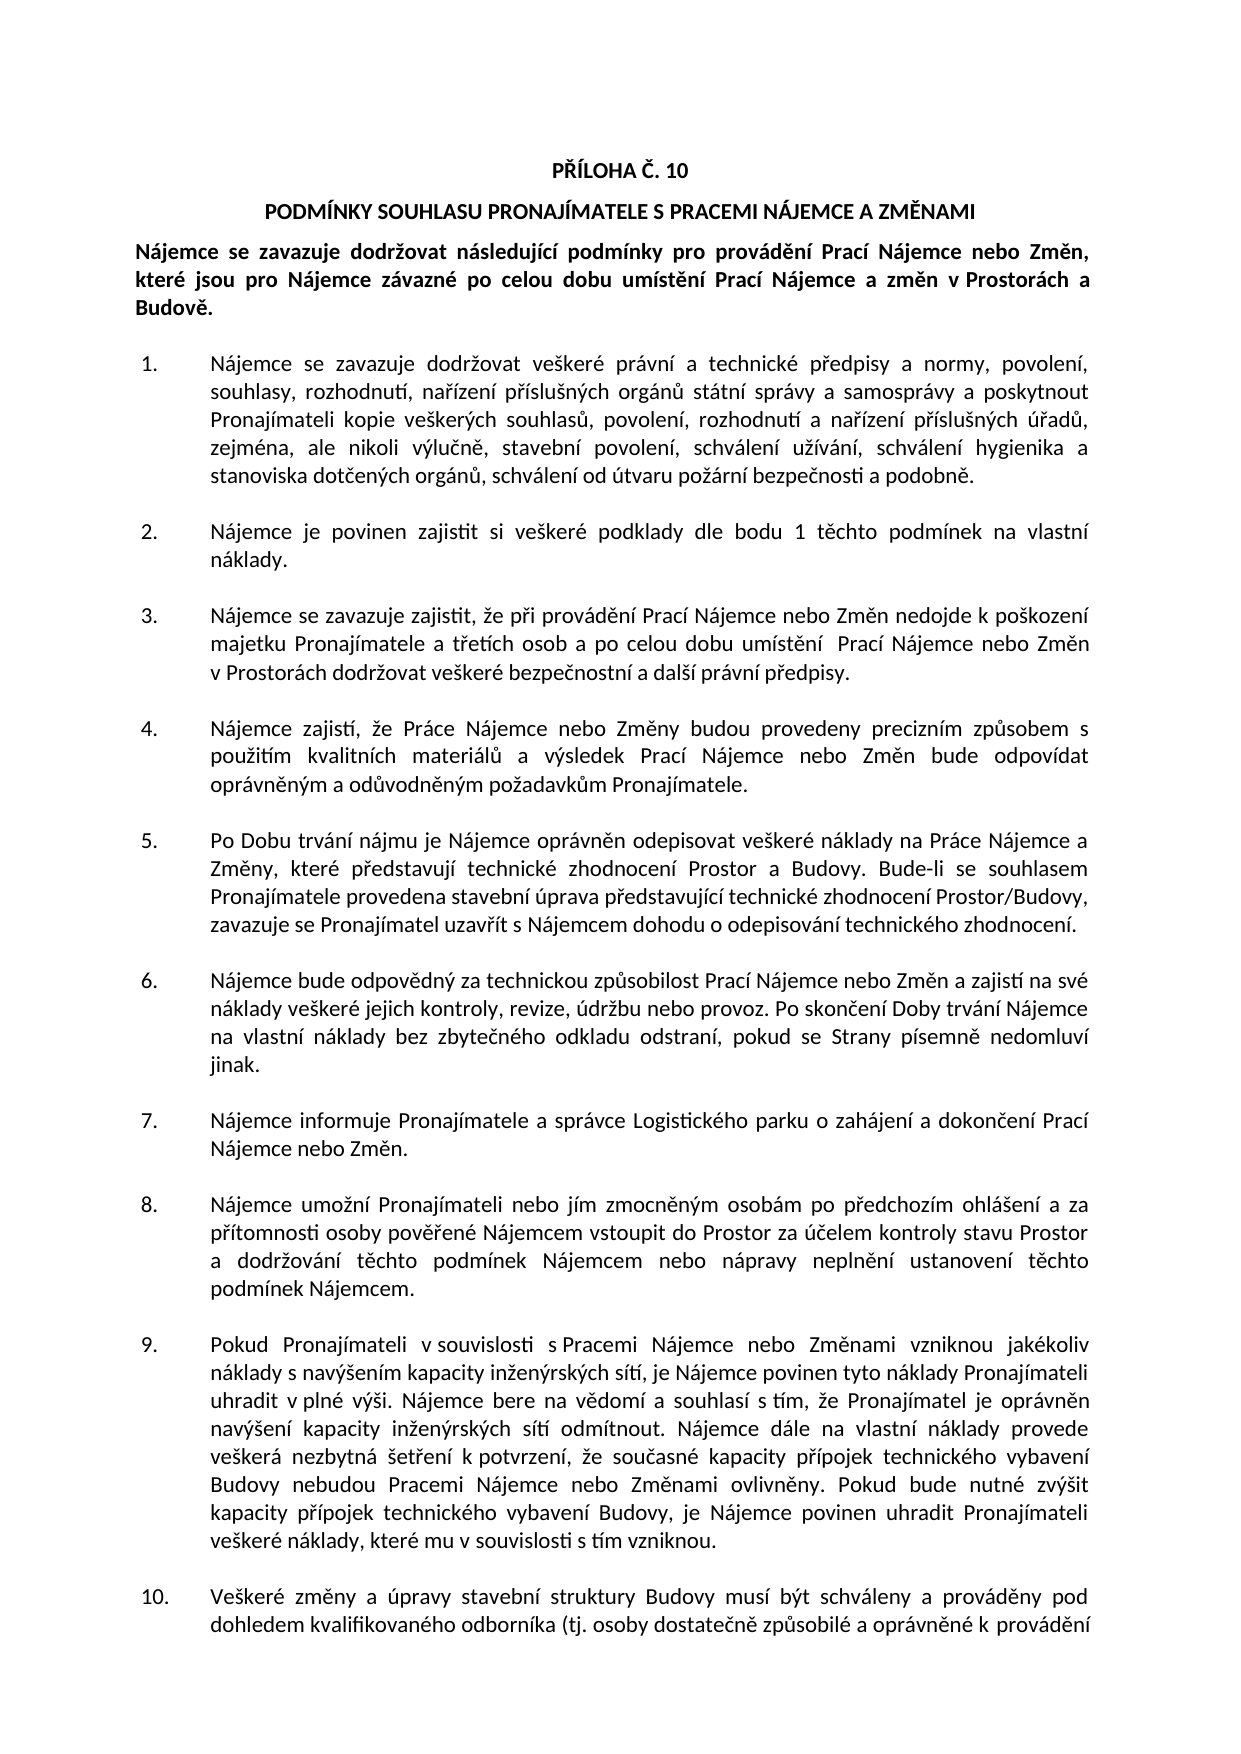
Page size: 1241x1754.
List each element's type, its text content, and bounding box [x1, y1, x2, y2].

list Nájemce bude odpovědný za technickou způsobilost Prací Nájemce nebo Změn a zajistí na své náklady veškeré jejich kontroly, revize, údržbu nebo provoz. Po skončení Doby trvání Nájemce na vlastní náklady bez zbytečného odkladu odstraní, pokud se Strany písemně nedomluví jinak. [141, 966, 1090, 1078]
list Nájemce umožní Pronajímateli nebo jím zmocněným osobám po předchozím ohlášení a za přítomnosti osoby pověřené Nájemcem vstoupit do Prostor za účelem kontroly stavu Prostor a dodržování těchto podmínek Nájemcem nebo nápravy neplnění ustanovení těchto podmínek Nájemcem. [141, 1190, 1090, 1302]
list Nájemce je povinen zajistit si veškeré podklady dle bodu 1 těchto podmínek na vlastní náklady. [141, 517, 1090, 573]
list Po Dobu trvání nájmu je Nájemce oprávněn odepisovat veškeré náklady na Práce Nájemce a Změny, které představují technické zhodnocení Prostor a Budovy. Bude-li se souhlasem Pronajímatele provedena stavební úprava představující technické zhodnocení Prostor/Budovy, zavazuje se Pronajímatel uzavřít s Nájemcem dohodu o odepisování technického zhodnocení. [141, 826, 1090, 938]
list Nájemce informuje Pronajímatele a správce Logistického parku o zahájení a dokončení Prací Nájemce nebo Změn. [141, 1106, 1090, 1162]
text PODMÍNKY SOUHLASU PRONAJÍMATELE S PRACEMI NÁJEMCE A ZMĚNAMI [150, 197, 1090, 225]
list Nájemce zajistí, že Práce Nájemce nebo Změny budou provedeny precizním způsobem s použitím kvalitních materiálů a výsledek Prací Nájemce nebo Změn bude odpovídat oprávněným a odůvodněným požadavkům Pronajímatele. [141, 714, 1090, 798]
text PŘÍLOHA Č. 10 [150, 156, 1090, 184]
list Nájemce se zavazuje dodržovat veškeré právní a technické předpisy a normy, povolení, souhlasy, rozhodnutí, nařízení příslušných orgánů státní správy a samosprávy a poskytnout Pronajímateli kopie veškerých souhlasů, povolení, rozhodnutí a nařízení příslušných úřadů, zejména, ale nikoli výlučně, stavební povolení, schválení užívání, schválení hygienika a stanoviska dotčených orgánů, schválení od útvaru požární bezpečnosti a podobně. [141, 349, 1090, 489]
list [141, 1582, 1090, 1638]
text Nájemce se zavazuje dodržovat následující podmínky pro provádění Prací Nájemce nebo Změn, které jsou pro Nájemce závazné po celou dobu umístění Prací Nájemce a změn v Prostorách a Budově. [135, 237, 1090, 321]
list Nájemce se zavazuje zajistit, že při provádění Prací Nájemce nebo Změn nedojde k poškození majetku Pronajímatele a třetích osob a po celou dobu umístění Prací Nájemce nebo Změn v Prostorách dodržovat veškeré bezpečnostní a další právní předpisy. [141, 602, 1090, 686]
list Pokud Pronajímateli v souvislosti s Pracemi Nájemce nebo Změnami vzniknou jakékoliv náklady s navýšením kapacity inženýrských sítí, je Nájemce povinen tyto náklady Pronajímateli uhradit v plné výši. Nájemce bere na vědomí a souhlasí s tím, že Pronajímatel je oprávněn navýšení kapacity inženýrských sítí odmítnout. Nájemce dále na vlastní náklady provede veškerá nezbytná šetření k potvrzení, že současné kapacity přípojek technického vybavení Budovy nebudou Pracemi Nájemce nebo Změnami ovlivněny. Pokud bude nutné zvýšit kapacity přípojek technického vybavení Budovy, je Nájemce povinen uhradit Pronajímateli veškeré náklady, které mu v souvislosti s tím vzniknou. [141, 1330, 1090, 1554]
